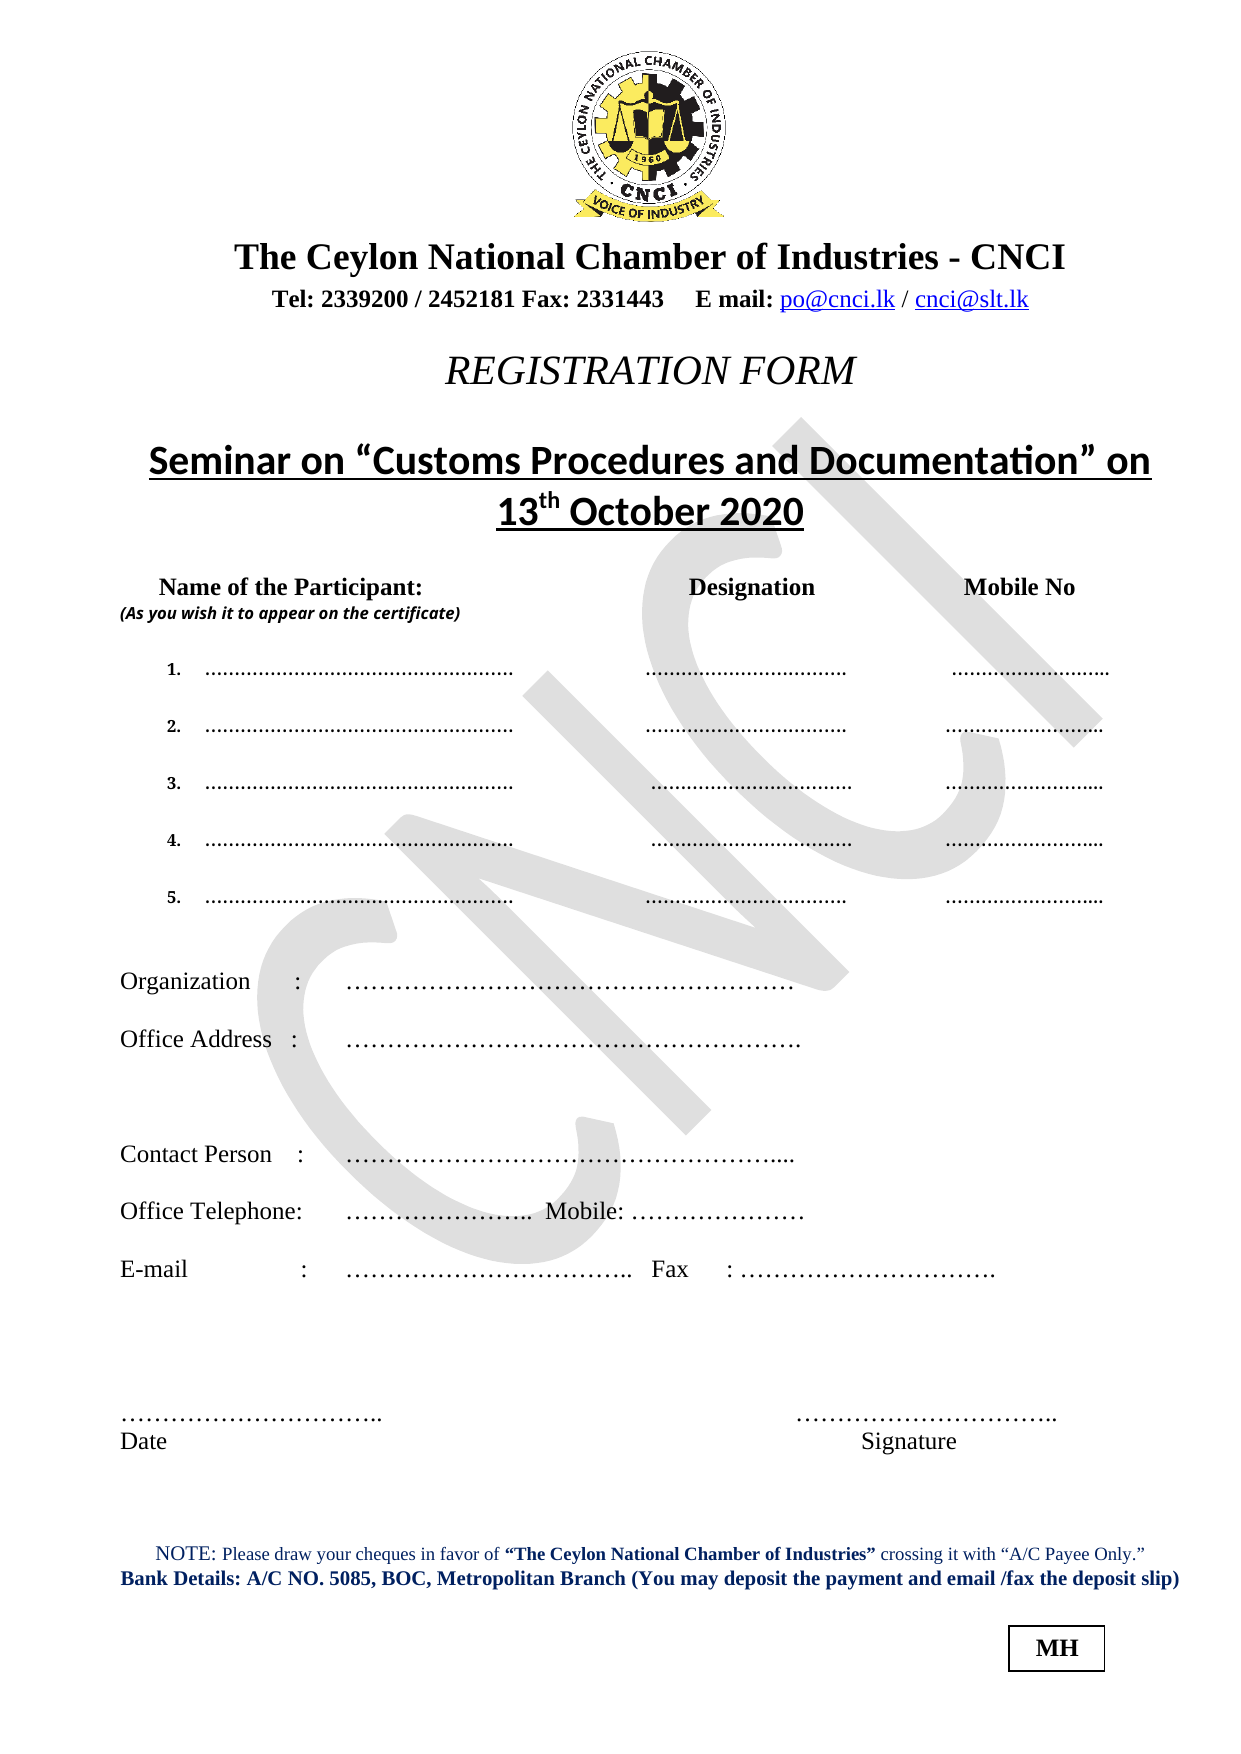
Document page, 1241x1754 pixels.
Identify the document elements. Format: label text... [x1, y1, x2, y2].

text Office Telephone: ………………….. Mobile: ………………… [120, 1196, 1180, 1225]
list ……………………………………………. ……………………………. ……………………... [167, 767, 1180, 795]
text REGISTRATION FORM [120, 346, 1180, 393]
list ……………………………………………. ……………………………. ……………………... [167, 881, 1180, 909]
text (As you wish it to appear on the certificate) [120, 602, 1180, 624]
text ………………………….. ………………………….. [120, 1398, 1180, 1426]
text Bank Details: A/C NO. 5085, BOC, Metropolitan Branch (You may deposit the payment and email /fax the deposit slip) [120, 1565, 1180, 1589]
text The Ceylon National Chamber of Industries - CNCI [120, 234, 1180, 277]
text Seminar on “Customs Procedures and Documentation” on 13th October 2020 [120, 434, 1180, 536]
text Contact Person : …………………………………………….... [120, 1139, 1180, 1168]
text E-mail : …………………………….. Fax : …………………………. [120, 1254, 1180, 1283]
text Date Signature [120, 1426, 1180, 1484]
text Office Address : ………………………………………………. [120, 1024, 1180, 1053]
list ……………………………………………. ……………………………. ……………………... [167, 824, 1180, 852]
list ……………………………………………. ……………………………. ………………….….. [167, 653, 1180, 682]
text Name of the Participant: Designation Mobile No [120, 568, 1180, 602]
list ……………………………………………. ……………………………. ……………………... [167, 710, 1180, 738]
text Organization : ……………………………………………… [120, 966, 1180, 995]
text Tel: 2339200 / 2452181 Fax: 2331443 E mail: po@cnci.lk / cnci@slt.lk [120, 284, 1180, 313]
text NOTE: Please draw your cheques in favor of “The Ceylon National Chamber of Industries” crossing it with “A/C Payee Only.” [120, 1541, 1180, 1565]
picture [545, 45, 756, 230]
